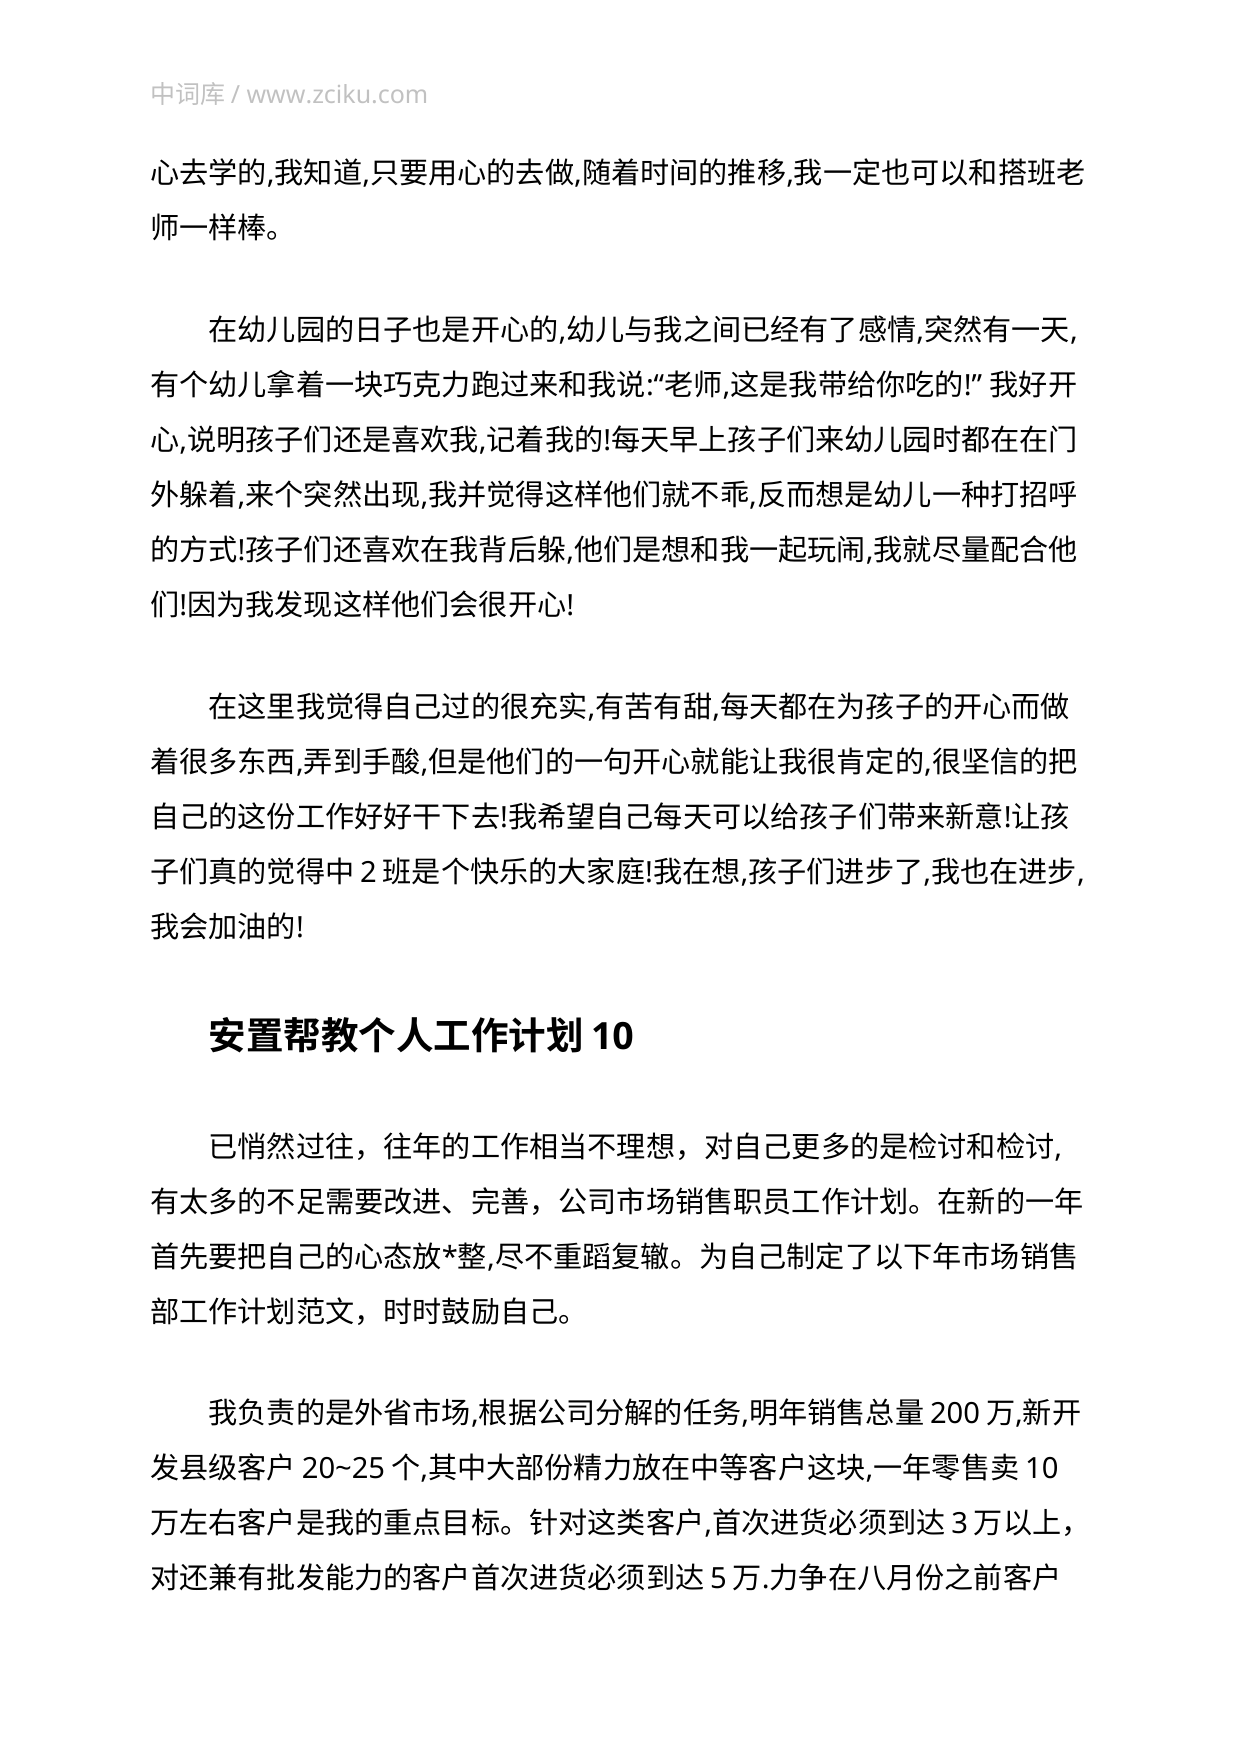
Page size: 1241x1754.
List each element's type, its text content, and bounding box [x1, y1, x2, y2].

text 安置帮教个人工作计划10 [150, 1006, 1090, 1060]
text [150, 1390, 1090, 1597]
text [150, 150, 1090, 247]
text 已悄然过往，往年的工作相当不理想，对自己更多的是检讨和检讨,有太多的不足需要改进、完善，公司市场销售职员工作计划。在新的一年首先要把自己的心态放*整,尽不重蹈复辙。为自己制定了以下年市场销售部工作计划范文，时时鼓励自己。 [150, 1123, 1090, 1331]
text 在这里我觉得自己过的很充实,有苦有甜,每天都在为孩子的开心而做着很多东西,弄到手酸,但是他们的一句开心就能让我很肯定的,很坚信的把自己的这份工作好好干下去!我希望自己每天可以给孩子们带来新意!让孩子们真的觉得中2班是个快乐的大家庭!我在想,孩子们进步了,我也在进步,我会加油的! [150, 684, 1090, 946]
text 在幼儿园的日子也是开心的,幼儿与我之间已经有了感情,突然有一天,有个幼儿拿着一块巧克力跑过来和我说:“老师,这是我带给你吃的!” 我好开心,说明孩子们还是喜欢我,记着我的!每天早上孩子们来幼儿园时都在在门外躲着,来个突然出现,我并觉得这样他们就不乖,反而想是幼儿一种打招呼的方式!孩子们还喜欢在我背后躲,他们是想和我一起玩闹,我就尽量配合他们!因为我发现这样他们会很开心! [150, 307, 1090, 624]
